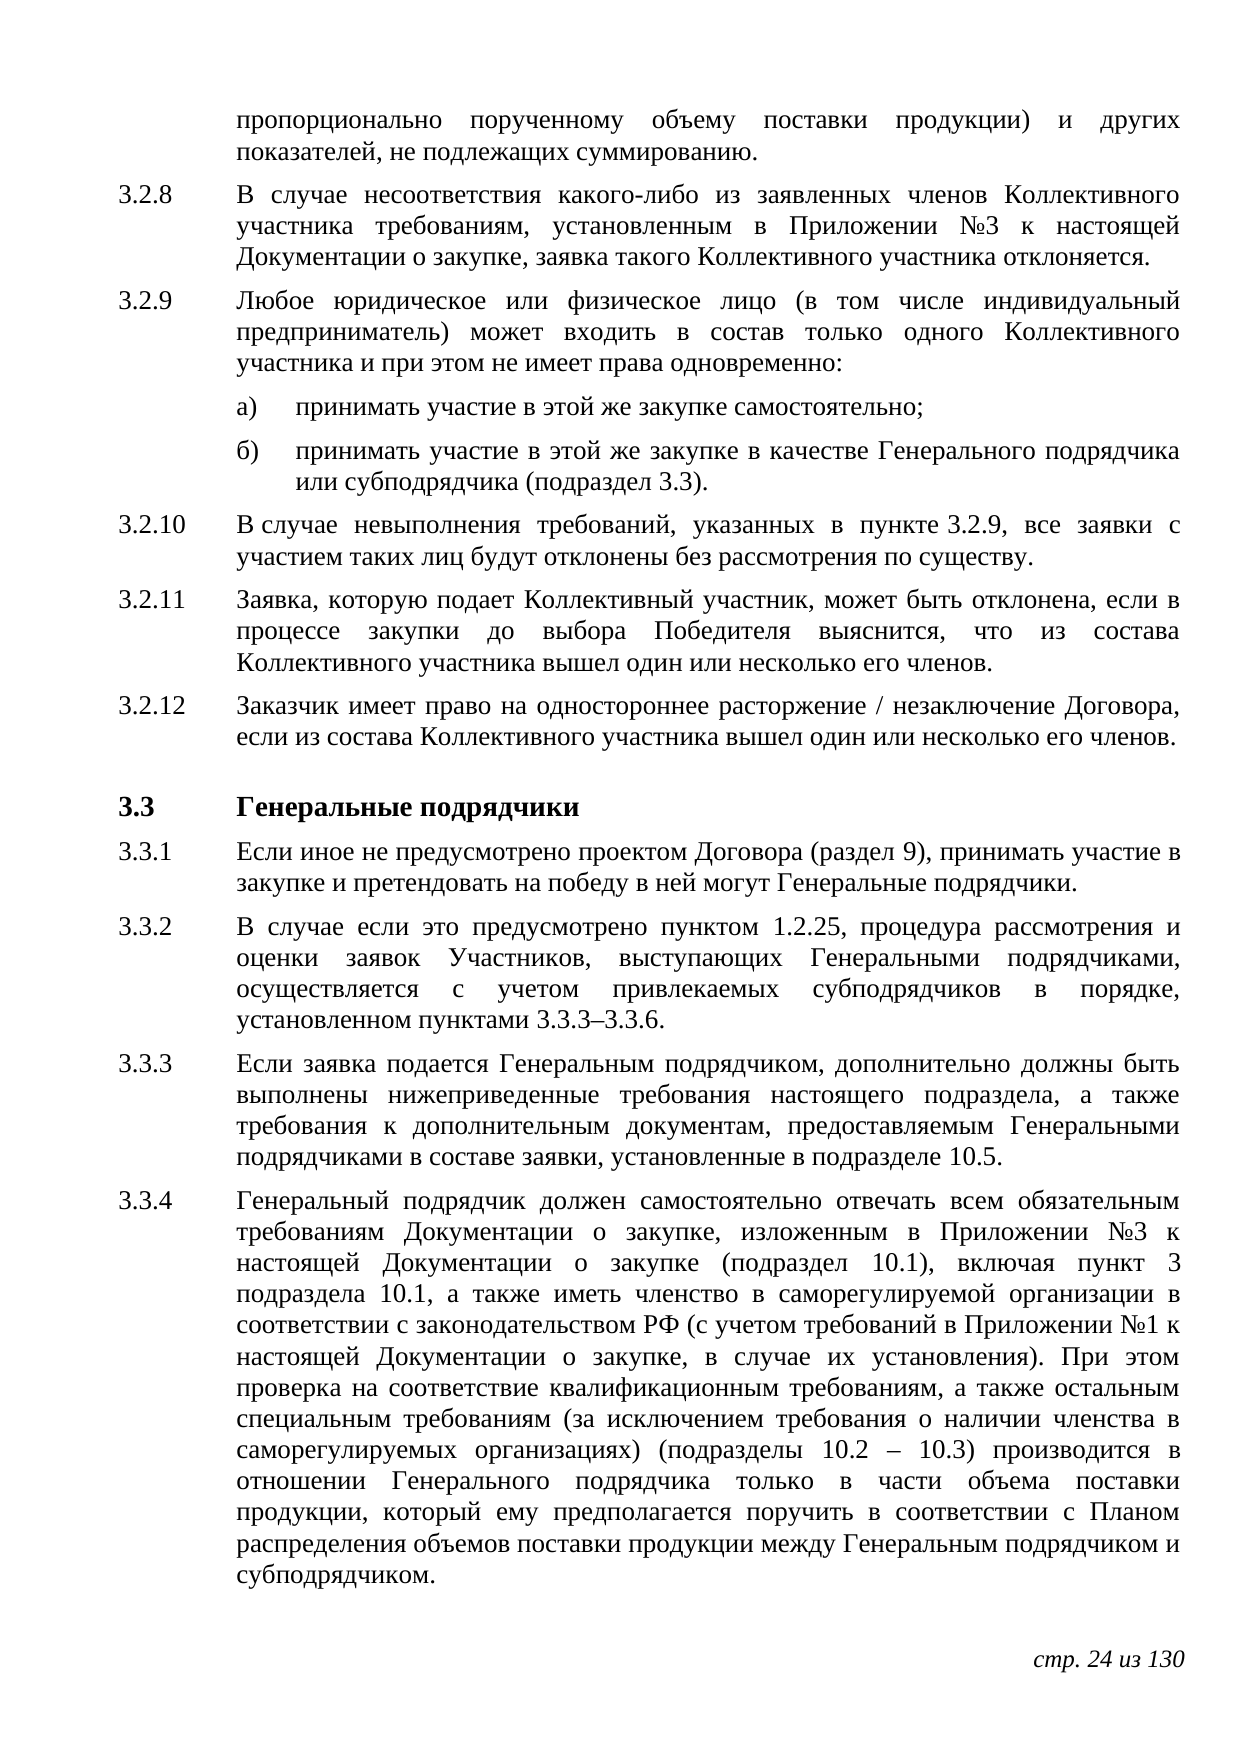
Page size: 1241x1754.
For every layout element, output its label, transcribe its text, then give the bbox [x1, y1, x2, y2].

text принимать участие в этой же закупке самостоятельно; [236, 390, 1181, 421]
text принимать участие в этой же закупке в качестве Генерального подрядчика или субподрядчика (подраздел 3.3). [236, 434, 1181, 496]
text Заказчик имеет право на одностороннее расторжение / незаключение Договора, если из состава Коллективного участника вышел один или несколько его членов. [118, 689, 1181, 752]
text В случае невыполнения требований, указанных в пункте 3.2.9, все заявки с участием таких лиц будут отклонены без рассмотрения по существу. [118, 508, 1181, 571]
text Генеральный подрядчик должен самостоятельно отвечать всем обязательным требованиям Документации о закупке, изложенным в Приложении №3 к настоящей Документации о закупке (подраздел 10.1), включая пункт 3 подраздела 10.1, а также иметь членство в саморегулируемой организации в соответствии с законодательством РФ (с учетом требований в Приложении №1 к настоящей Документации о закупке, в случае их установления). При этом проверка на соответствие квалификационным требованиям, а также остальным специальным требованиям (за исключением требования о наличии членства в саморегулируемых организациях) (подразделы 10.2 – 10.3) производится в отношении Генерального подрядчика только в части объема поставки продукции, который ему предполагается поручить в соответствии с Планом распределения объемов поставки продукции между Генеральным подрядчиком и субподрядчиком. [118, 1184, 1181, 1589]
text Если иное не предусмотрено проектом Договора (раздел 9), принимать участие в закупке и претендовать на победу в ней могут Генеральные подрядчики. [118, 835, 1181, 897]
text В случае несоответствия какого-либо из заявленных членов Коллективного участника требованиям, установленным в Приложении №3 к настоящей Документации о закупке, заявка такого Коллективного участника отклоняется. [118, 178, 1181, 272]
subtitle Генеральные подрядчики [118, 789, 1181, 823]
text Если заявка подается Генеральным подрядчиком, дополнительно должны быть выполнены нижеприведенные требования настоящего подраздела, а также требования к дополнительным документам, предоставляемым Генеральными подрядчиками в составе заявки, установленные в подразделе 10.5. [118, 1047, 1181, 1172]
text Заявка, которую подает Коллективный участник, может быть отклонена, если в процессе закупки до выбора Победителя выяснится, что из состава Коллективного участника вышел один или несколько его членов. [118, 583, 1181, 677]
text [118, 103, 1181, 166]
text Любое юридическое или физическое лицо (в том числе индивидуальный предприниматель) может входить в состав только одного Коллективного участника и при этом не имеет права одновременно: [118, 284, 1181, 378]
text В случае если это предусмотрено пунктом 1.2.25, процедура рассмотрения и оценки заявок Участников, выступающих Генеральными подрядчиками, осуществляется с учетом привлекаемых субподрядчиков в порядке, установленном пунктами 3.3.3–3.3.6. [118, 910, 1181, 1034]
